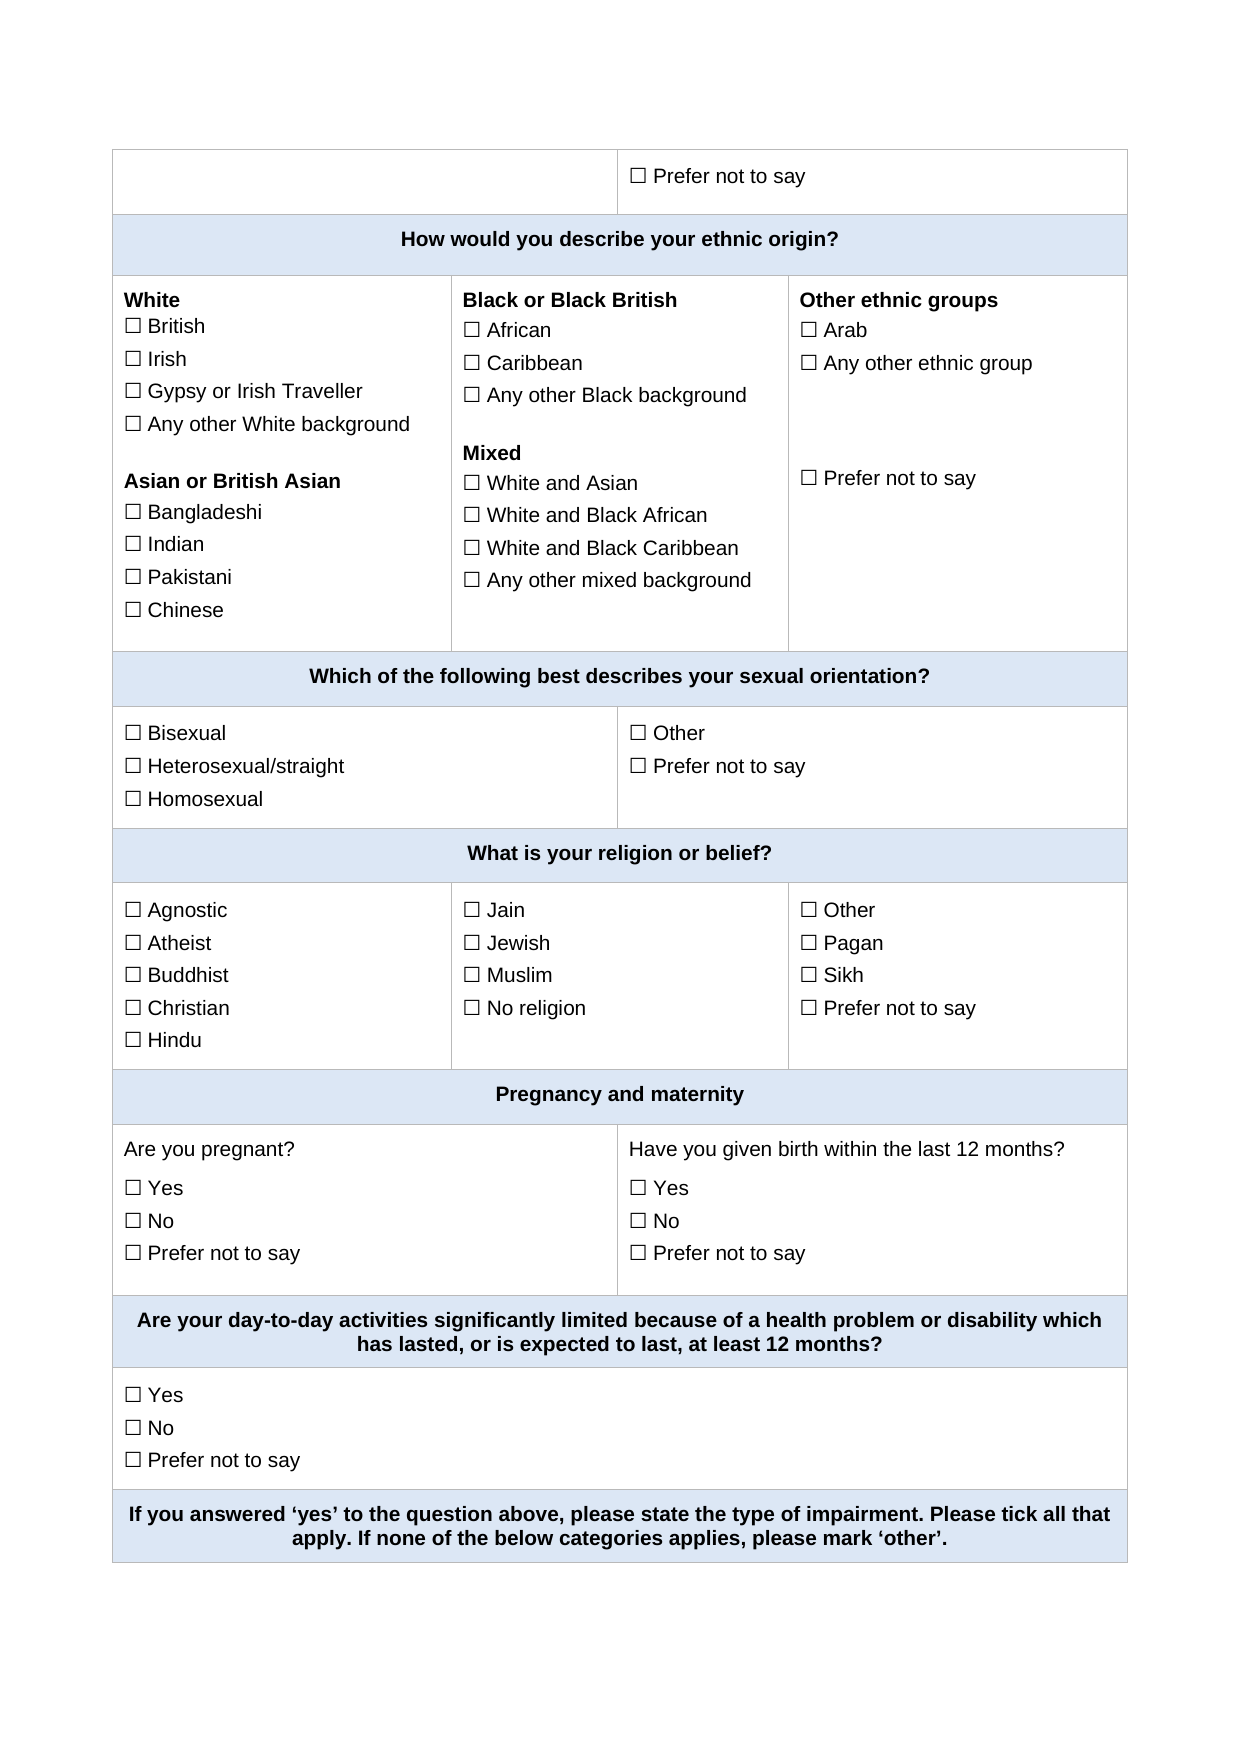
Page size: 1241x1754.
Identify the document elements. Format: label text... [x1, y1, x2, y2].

table_cell How would you describe your ethnic origin? [113, 215, 1127, 275]
table_cell Other ethnic groups Arab Any other ethnic group Prefer not to say [789, 276, 1127, 651]
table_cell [618, 150, 1127, 214]
table_cell White British Irish Gypsy or Irish Traveller Any other White background Asian or British Asian Bangladeshi Indian Pakistani Chinese [113, 276, 451, 651]
table_cell Yes No Prefer not to say [113, 1368, 1127, 1489]
table_cell What is your religion or belief? [113, 829, 1127, 882]
table_cell Black or Black British African Caribbean Any other Black background Mixed White and Asian White and Black African White and Black Caribbean Any other mixed background [452, 276, 788, 651]
table_cell Other Pagan Sikh Prefer not to say [789, 883, 1127, 1069]
table_cell Are you pregnant? Yes No Prefer not to say [113, 1125, 617, 1295]
table_cell Bisexual Heterosexual/straight Homosexual [113, 707, 617, 827]
table_cell Other Prefer not to say [618, 707, 1127, 827]
table_cell Have you given birth within the last 12 months? Yes No Prefer not to say [618, 1125, 1127, 1295]
table_cell Are your day-to-day activities significantly limited because of a health problem or disability which has lasted, or is expected to last, at least 12 months? [113, 1296, 1127, 1367]
table_cell Agnostic Atheist Buddhist Christian Hindu [113, 883, 451, 1069]
table_cell Pregnancy and maternity [113, 1070, 1127, 1124]
table_cell Which of the following best describes your sexual orientation? [113, 652, 1127, 706]
table_cell Jain Jewish Muslim No religion [452, 883, 788, 1069]
table_cell If you answered ‘yes’ to the question above, please state the type of impairment. Please tick all that apply. If none of the below categories applies, please mark ‘other’. [113, 1490, 1127, 1562]
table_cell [113, 150, 617, 214]
